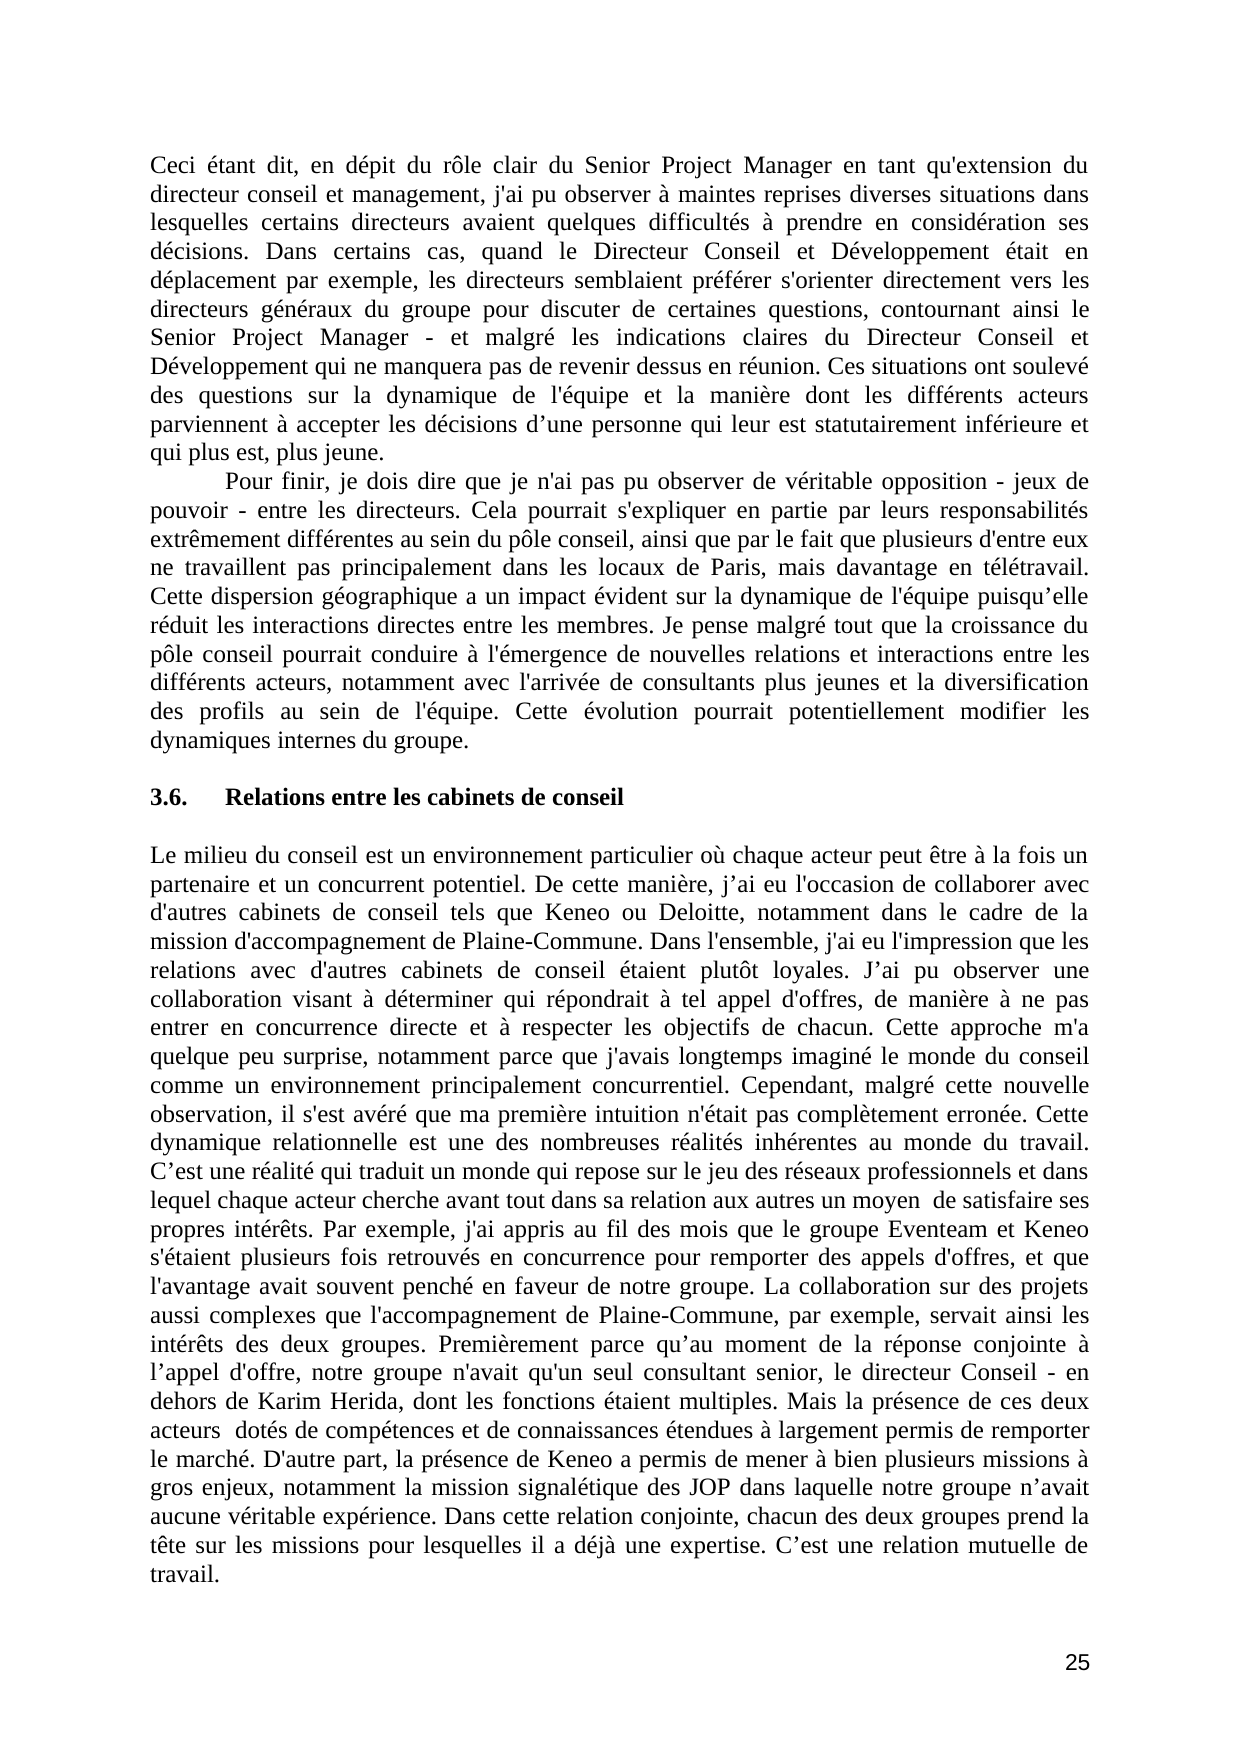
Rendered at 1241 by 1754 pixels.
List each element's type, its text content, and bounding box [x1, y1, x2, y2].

text Le milieu du conseil est un environnement particulier où chaque acteur peut être à la fois un partenaire et un concurrent potentiel. De cette manière, j’ai eu l'occasion de collaborer avec d'autres cabinets de conseil tels que Keneo ou Deloitte, notamment dans le cadre de la mission d'accompagnement de Plaine-Commune. Dans l'ensemble, j'ai eu l'impression que les relations avec d'autres cabinets de conseil étaient plutôt loyales. J’ai pu observer une collaboration visant à déterminer qui répondrait à tel appel d'offres, de manière à ne pas entrer en concurrence directe et à respecter les objectifs de chacun. Cette approche m'a quelque peu surprise, notamment parce que j'avais longtemps imaginé le monde du conseil comme un environnement principalement concurrentiel. Cependant, malgré cette nouvelle observation, il s'est avéré que ma première intuition n'était pas complètement erronée. Cette dynamique relationnelle est une des nombreuses réalités inhérentes au monde du travail. C’est une réalité qui traduit un monde qui repose sur le jeu des réseaux professionnels et dans lequel chaque acteur cherche avant tout dans sa relation aux autres un moyen de satisfaire ses propres intérêts. Par exemple, j'ai appris au fil des mois que le groupe Eventeam et Keneo s'étaient plusieurs fois retrouvés en concurrence pour remporter des appels d'offres, et que l'avantage avait souvent penché en faveur de notre groupe. La collaboration sur des projets aussi complexes que l'accompagnement de Plaine-Commune, par exemple, servait ainsi les intérêts des deux groupes. Premièrement parce qu’au moment de la réponse conjointe à l’appel d'offre, notre groupe n'avait qu'un seul consultant senior, le directeur Conseil - en dehors de Karim Herida, dont les fonctions étaient multiples. Mais la présence de ces deux acteurs dotés de compétences et de connaissances étendues à largement permis de remporter le marché. D'autre part, la présence de Keneo a permis de mener à bien plusieurs missions à gros enjeux, notamment la mission signalétique des JOP dans laquelle notre groupe n’avait aucune véritable expérience. Dans cette relation conjointe, chacun des deux groupes prend la tête sur les missions pour lesquelles il a déjà une expertise. C’est une relation mutuelle de travail. [150, 840, 1090, 1587]
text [150, 150, 1090, 466]
list Relations entre les cabinets de conseil [187, 782, 1090, 811]
text Pour finir, je dois dire que je n'ai pas pu observer de véritable opposition - jeux de pouvoir - entre les directeurs. Cela pourrait s'expliquer en partie par leurs responsabilités extrêmement différentes au sein du pôle conseil, ainsi que par le fait que plusieurs d'entre eux ne travaillent pas principalement dans les locaux de Paris, mais davantage en télétravail. Cette dispersion géographique a un impact évident sur la dynamique de l'équipe puisqu’elle réduit les interactions directes entre les membres. Je pense malgré tout que la croissance du pôle conseil pourrait conduire à l'émergence de nouvelles relations et interactions entre les différents acteurs, notamment avec l'arrivée de consultants plus jeunes et la diversification des profils au sein de l'équipe. Cette évolution pourrait potentiellement modifier les dynamiques internes du groupe. [150, 466, 1090, 754]
